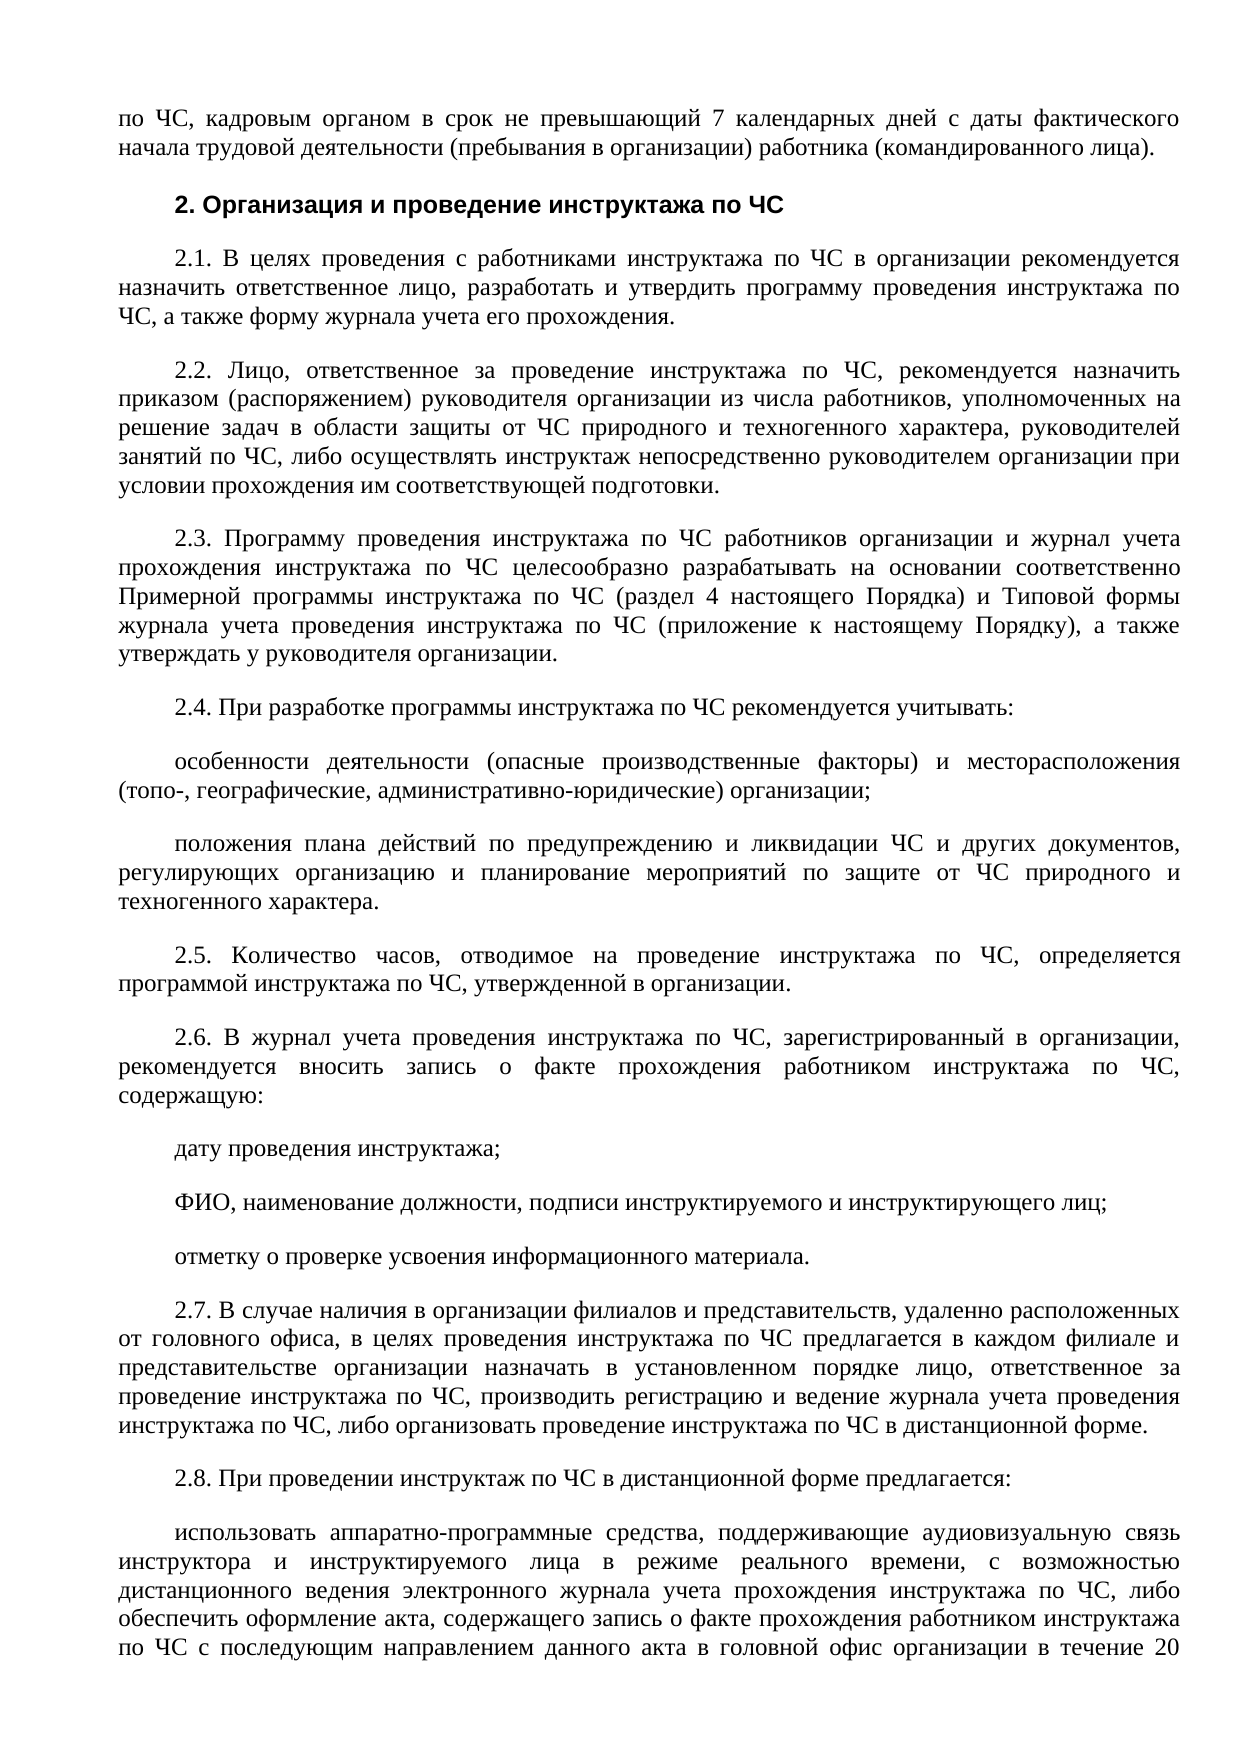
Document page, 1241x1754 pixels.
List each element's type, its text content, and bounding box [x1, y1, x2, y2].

text 2.4. При разработке программы инструктажа по ЧС рекомендуется учитывать: [118, 692, 1181, 721]
text 2.3. Программу проведения инструктажа по ЧС работников организации и журнал учета прохождения инструктажа по ЧС целесообразно разрабатывать на основании соответственно Примерной программы инструктажа по ЧС (раздел 4 настоящего Порядка) и Типовой формы журнала учета проведения инструктажа по ЧС (приложение к настоящему Порядку), а также утверждать у руководителя организации. [118, 523, 1181, 667]
text 2.8. При проведении инструктаж по ЧС в дистанционной форме предлагается: [118, 1463, 1181, 1492]
text 2.1. В целях проведения с работниками инструктажа по ЧС в организации рекомендуется назначить ответственное лицо, разработать и утвердить программу проведения инструктажа по ЧС, а также форму журнала учета его прохождения. [118, 243, 1181, 330]
text 2.7. В случае наличия в организации филиалов и представительств, удаленно расположенных от головного офиса, в целях проведения инструктажа по ЧС предлагается в каждом филиале и представительстве организации назначать в установленном порядке лицо, ответственное за проведение инструктажа по ЧС, производить регистрацию и ведение журнала учета проведения инструктажа по ЧС, либо организовать проведение инструктажа по ЧС в дистанционной форме. [118, 1295, 1181, 1438]
text дату проведения инструктажа; [118, 1133, 1181, 1162]
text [118, 103, 1181, 161]
text 2.5. Количество часов, отводимое на проведение инструктажа по ЧС, определяется программой инструктажа по ЧС, утвержденной в организации. [118, 940, 1181, 997]
text ФИО, наименование должности, подписи инструктируемого и инструктирующего лиц; [118, 1187, 1181, 1216]
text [118, 1517, 1181, 1661]
text отметку о проверке усвоения информационного материала. [118, 1241, 1181, 1270]
text особенности деятельности (опасные производственные факторы) и месторасположения (топо-, географические, административно-юридические) организации; [118, 746, 1181, 803]
text положения плана действий по предупреждению и ликвидации ЧС и других документов, регулирующих организацию и планирование мероприятий по защите от ЧС природного и техногенного характера. [118, 828, 1181, 915]
text 2.6. В журнал учета проведения инструктажа по ЧС, зарегистрированный в организации, рекомендуется вносить запись о факте прохождения работником инструктажа по ЧС, содержащую: [118, 1022, 1181, 1108]
text 2.2. Лицо, ответственное за проведение инструктажа по ЧС, рекомендуется назначить приказом (распоряжением) руководителя организации из числа работников, уполномоченных на решение задач в области защиты от ЧС природного и техногенного характера, руководителей занятий по ЧС, либо осуществлять инструктаж непосредственно руководителем организации при условии прохождения им соответствующей подготовки. [118, 355, 1181, 498]
title 2. Организация и проведение инструктажа по ЧС [118, 190, 1181, 218]
